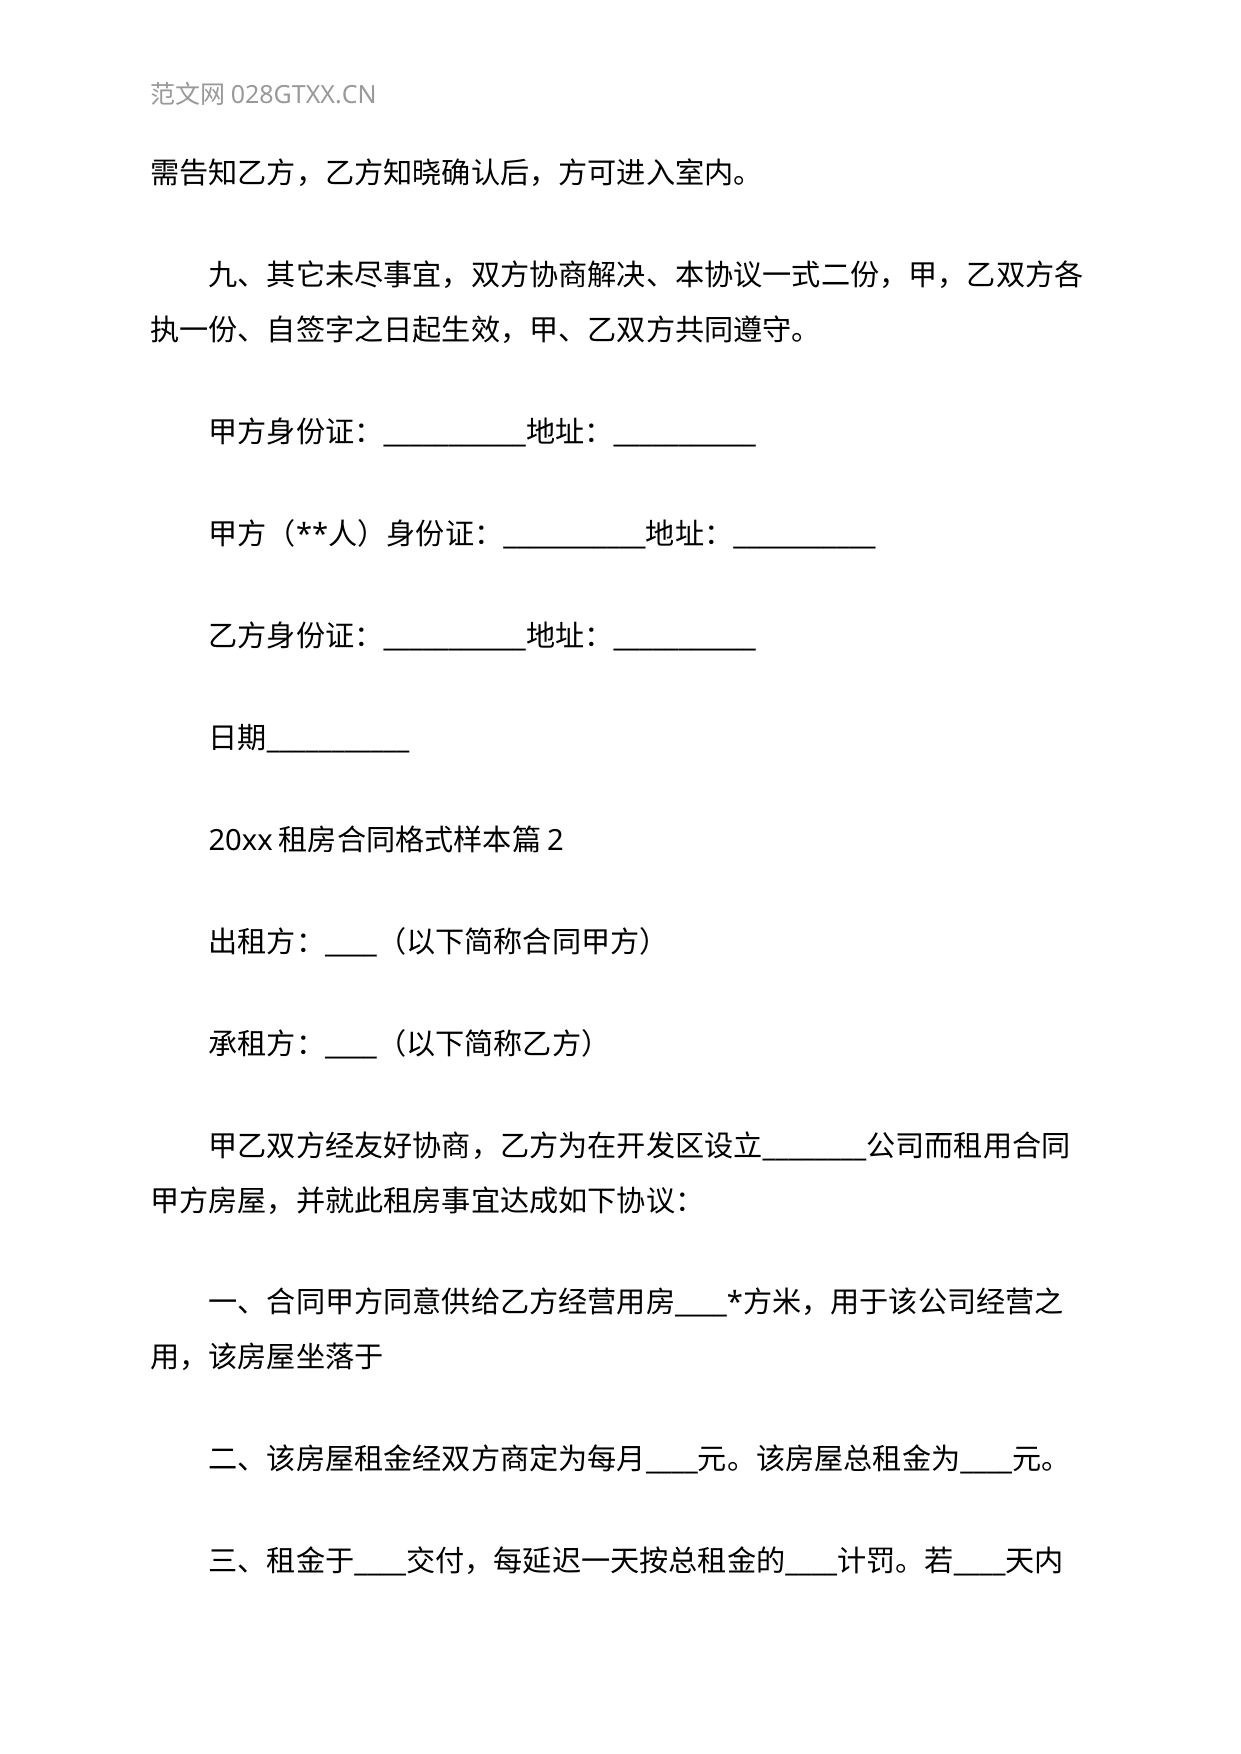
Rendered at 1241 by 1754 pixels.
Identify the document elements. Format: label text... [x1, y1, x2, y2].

text 一、合同甲方同意供给乙方经营用房____*方米，用于该公司经营之用，该房屋坐落于 [150, 1279, 1090, 1376]
text 甲方（**人）身份证：___________地址：___________ [150, 510, 1090, 553]
text 承租方：____（以下简称乙方） [150, 1020, 1090, 1063]
text 出租方：____（以下简称合同甲方） [150, 918, 1090, 961]
text 甲乙双方经友好协商，乙方为在开发区设立________公司而租用合同甲方房屋，并就此租房事宜达成如下协议： [150, 1122, 1090, 1219]
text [150, 150, 1090, 192]
text 二、该房屋租金经双方商定为每月____元。该房屋总租金为____元。 [150, 1436, 1090, 1478]
text 日期___________ [150, 714, 1090, 757]
text 甲方身份证：___________地址：___________ [150, 408, 1090, 451]
text 20xx租房合同格式样本篇2 [150, 816, 1090, 859]
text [150, 1538, 1090, 1580]
text 九、其它未尽事宜，双方协商解决、本协议一式二份，甲，乙双方各执一份、自签字之日起生效，甲、乙双方共同遵守。 [150, 252, 1090, 349]
text 乙方身份证：___________地址：___________ [150, 612, 1090, 655]
